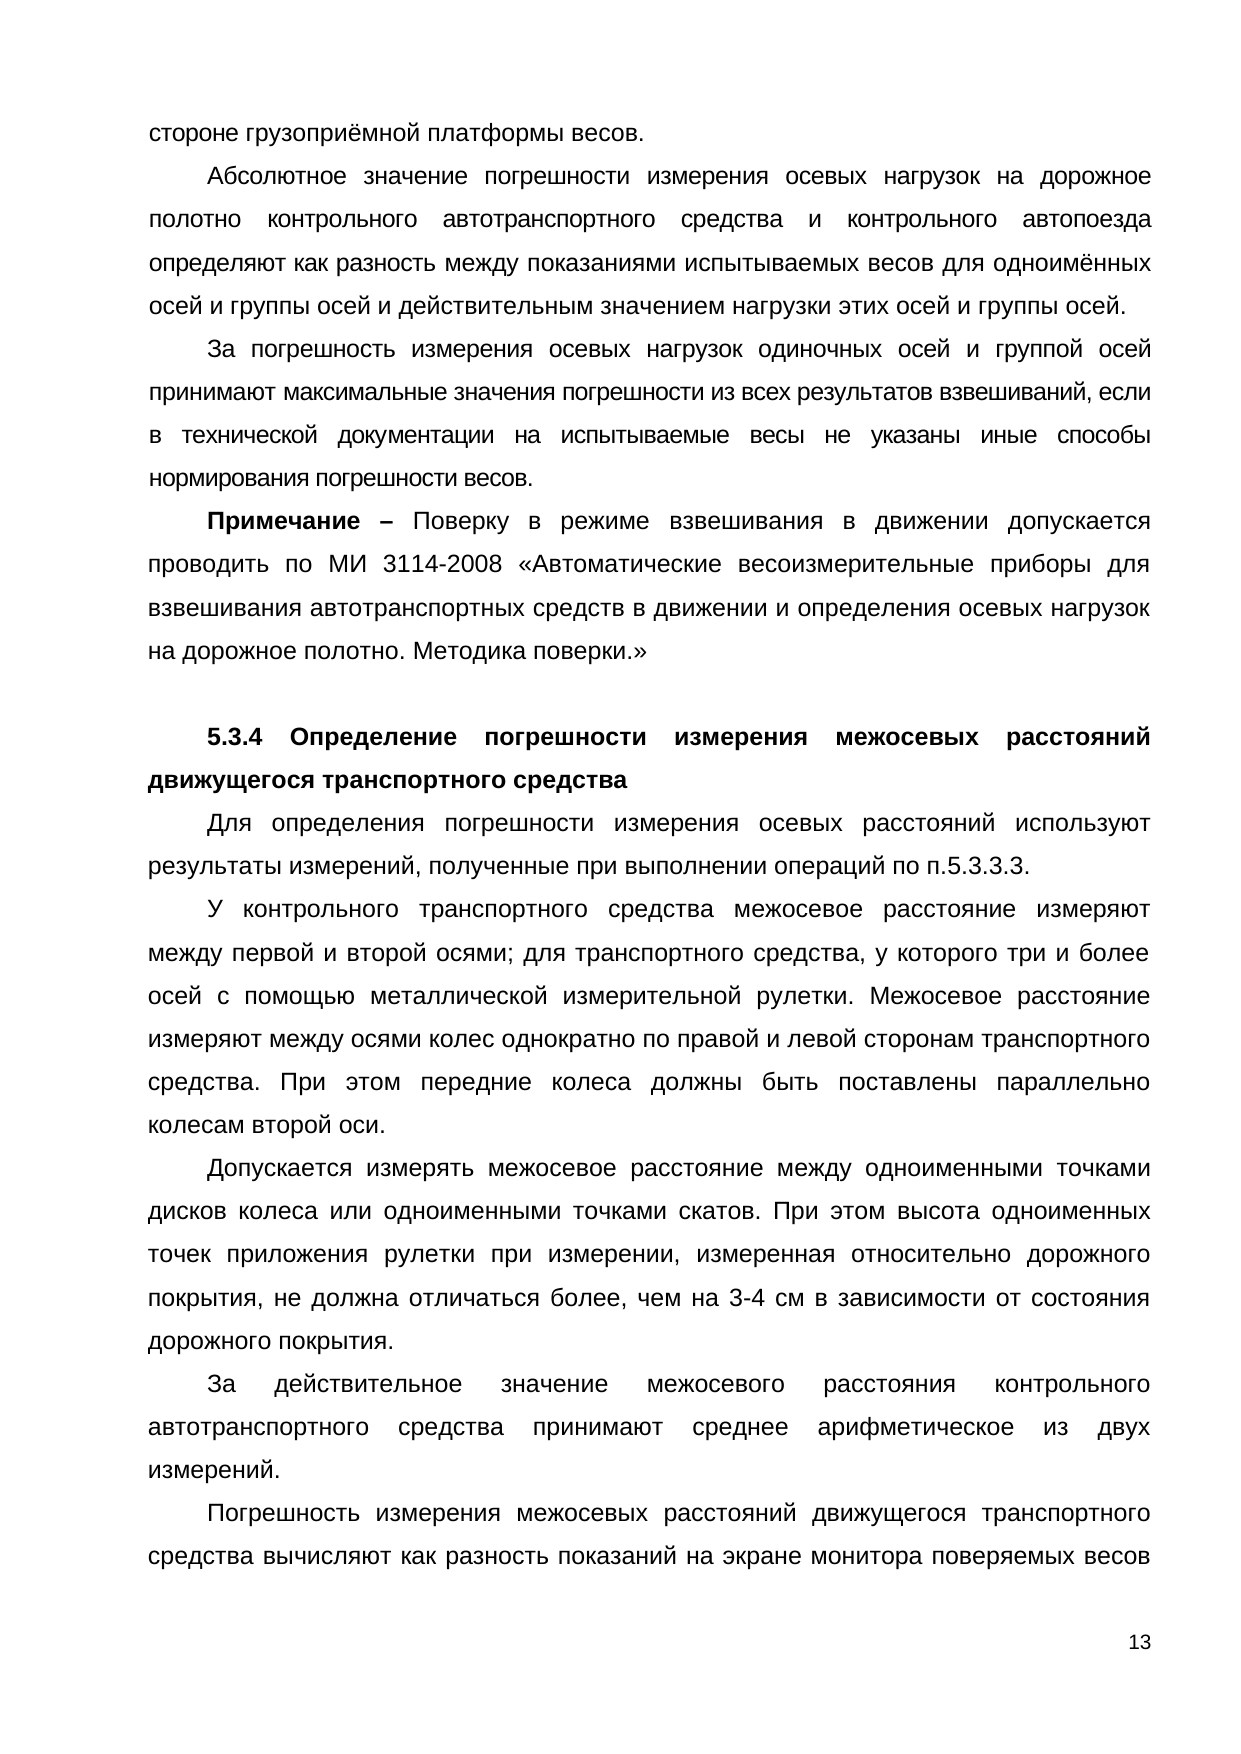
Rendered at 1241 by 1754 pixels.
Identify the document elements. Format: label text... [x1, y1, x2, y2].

text 5.3.4 Определение погрешности измерения межосевых расстояний движущегося транспортного средства [148, 722, 1152, 794]
text Для определения погрешности измерения осевых расстояний используют результаты измерений, полученные при выполнении операций по п.5.3.3.3. [148, 808, 1152, 880]
text Примечание – Поверку в режиме взвешивания в движении допускается проводить по МИ 3114-2008 «Автоматические весоизмерительные приборы для взвешивания автотранспортных средств в движении и определения осевых нагрузок на дорожное полотно. Методика поверки.» [148, 506, 1152, 664]
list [149, 118, 1152, 147]
text За погрешность измерения осевых нагрузок одиночных осей и группой осей принимают максимальные значения погрешности из всех результатов взвешиваний, если в технической документации на испытываемые весы не указаны иные способы нормирования погрешности весов. [149, 334, 1152, 492]
text Абсолютное значение погрешности измерения осевых нагрузок на дорожное полотно контрольного автотранспортного средства и контрольного автопоезда определяют как разность между показаниями испытываемых весов для одноимённых осей и группы осей и действительным значением нагрузки этих осей и группы осей. [149, 161, 1152, 319]
text Допускается измерять межосевое расстояние между одноименными точками дисков колеса или одноименными точками скатов. При этом высота одноименных точек приложения рулетки при измерении, измеренная относительно дорожного покрытия, не должна отличаться более, чем на 3-4 см в зависимости от состояния дорожного покрытия. [148, 1153, 1152, 1354]
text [148, 1498, 1152, 1570]
text За действительное значение межосевого расстояния контрольного автотранспортного средства принимают среднее арифметическое из двух измерений. [148, 1369, 1152, 1484]
text У контрольного транспортного средства межосевое расстояние измеряют между первой и второй осями; для транспортного средства, у которого три и более осей с помощью металлической измерительной рулетки. Межосевое расстояние измеряют между осями колес однократно по правой и левой сторонам транспортного средства. При этом передние колеса должны быть поставлены параллельно колесам второй оси. [148, 894, 1152, 1139]
